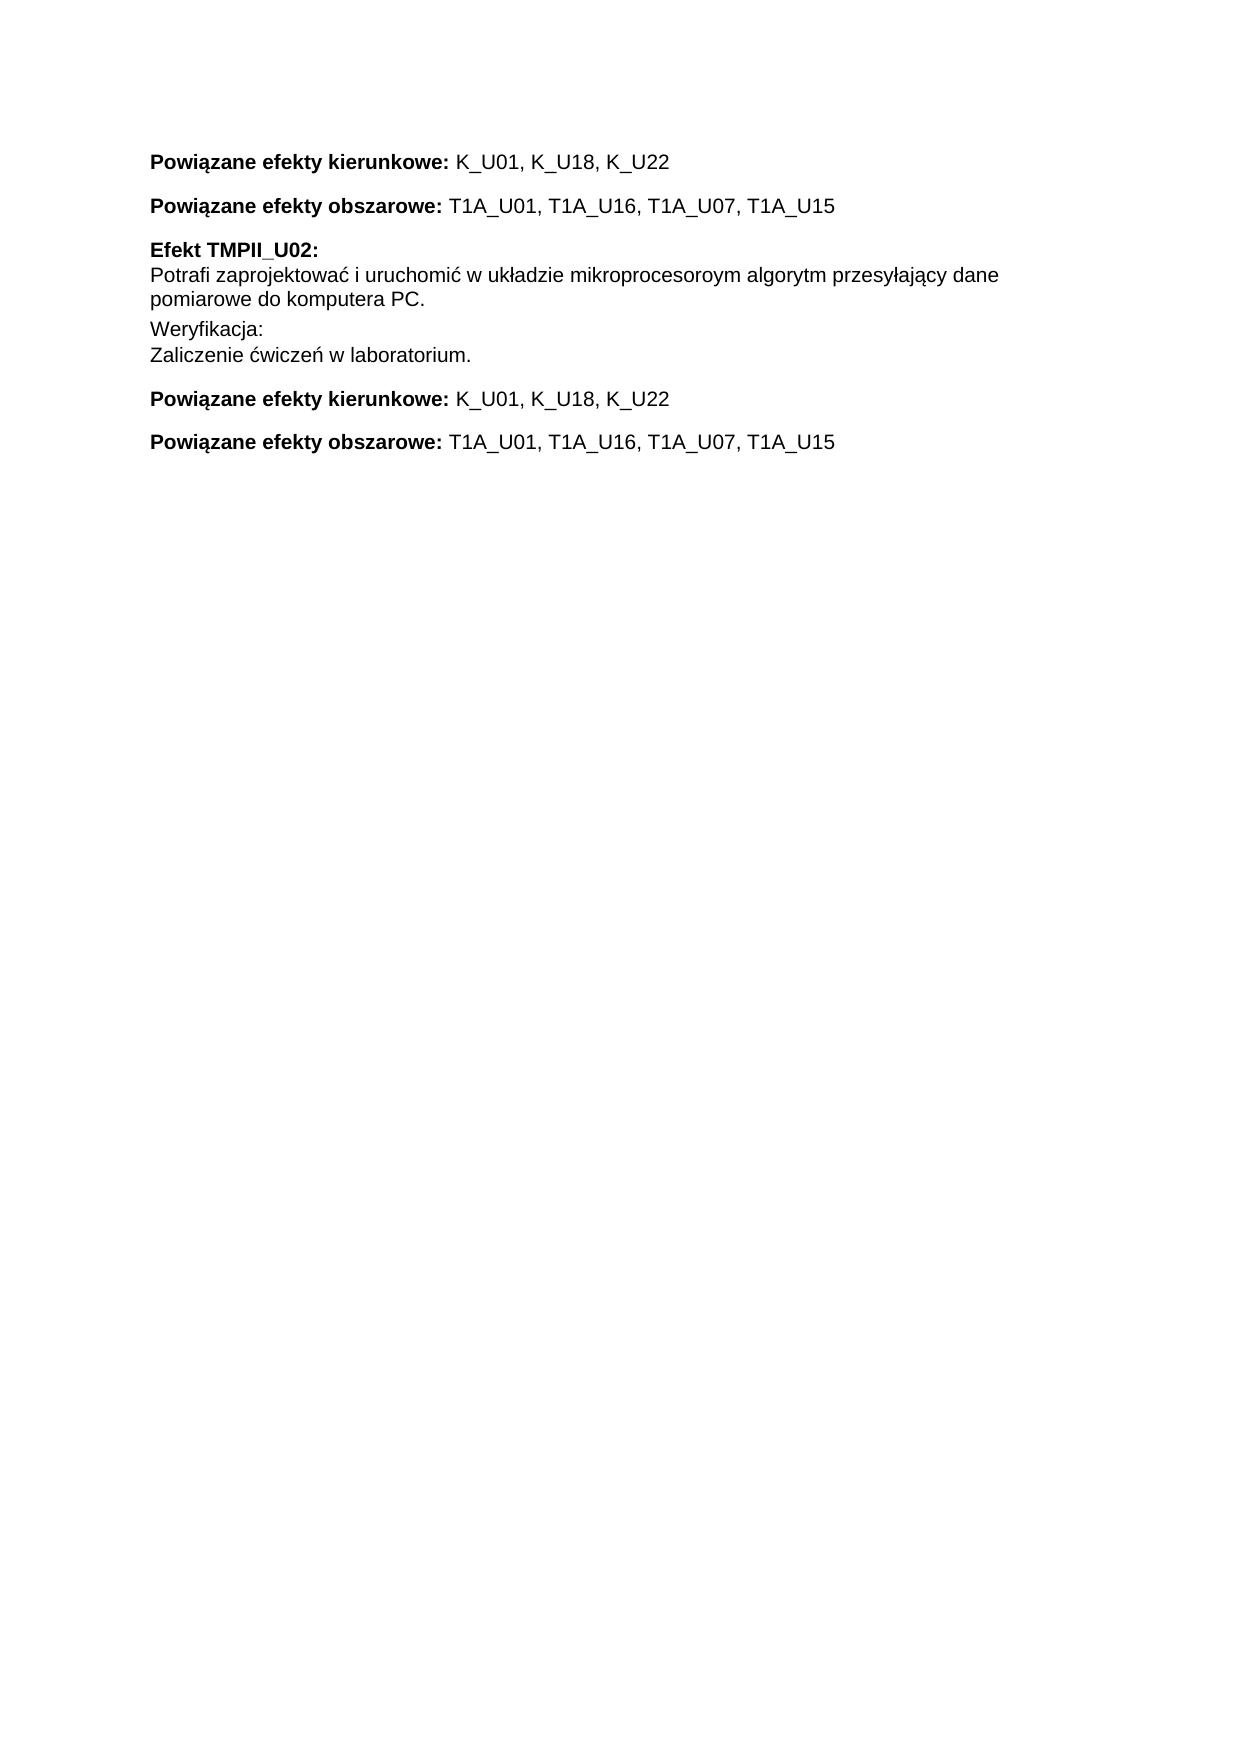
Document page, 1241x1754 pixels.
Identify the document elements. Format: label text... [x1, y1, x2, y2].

text Potrafi zaprojektować i uruchomić w układzie mikroprocesoroym algorytm przesyłający dane pomiarowe do komputera PC. [150, 262, 1090, 310]
text Weryfikacja: [150, 317, 1090, 341]
text Powiązane efekty kierunkowe: K_U01, K_U18, K_U22 [150, 150, 1090, 174]
text Powiązane efekty obszarowe: T1A_U01, T1A_U16, T1A_U07, T1A_U15 [150, 194, 1090, 218]
text Powiązane efekty kierunkowe: K_U01, K_U18, K_U22 [150, 386, 1090, 410]
text Powiązane efekty obszarowe: T1A_U01, T1A_U16, T1A_U07, T1A_U15 [150, 430, 1090, 454]
text Zaliczenie ćwiczeń w laboratorium. [150, 343, 1090, 367]
text Efekt TMPII_U02: [150, 237, 1090, 261]
